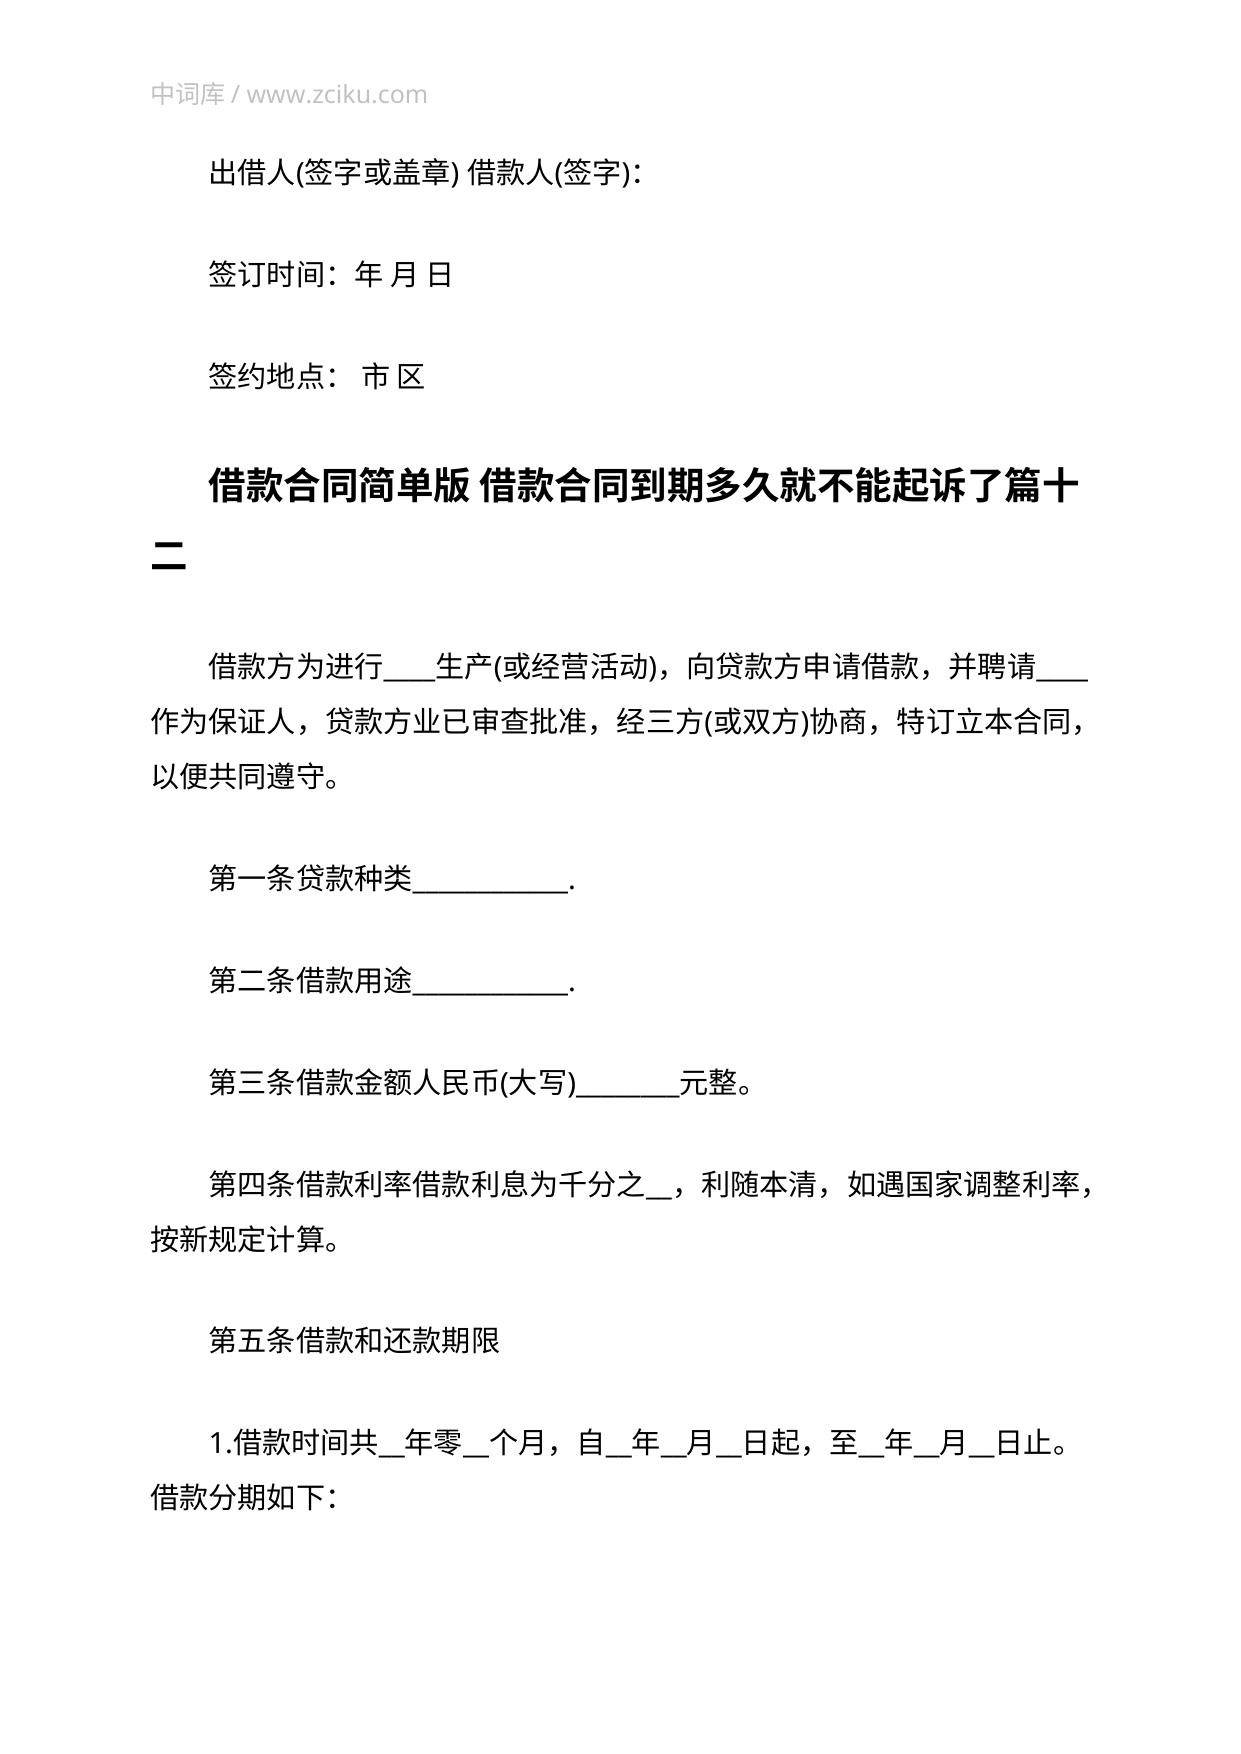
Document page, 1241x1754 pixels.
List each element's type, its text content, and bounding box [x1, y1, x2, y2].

text 第一条贷款种类____________. [150, 855, 1090, 898]
text 1.借款时间共__年零__个月，自__年__月__日起，至__年__月__日止。借款分期如下： [150, 1420, 1090, 1517]
text 签约地点： 市 区 [150, 354, 1090, 396]
text 签订时间：年 月 日 [150, 252, 1090, 294]
text 出借人(签字或盖章) 借款人(签字)： [150, 150, 1090, 192]
text 借款合同简单版 借款合同到期多久就不能起诉了篇十二 [150, 456, 1090, 580]
text 第二条借款用途____________. [150, 957, 1090, 999]
text 第五条借款和还款期限 [150, 1318, 1090, 1360]
text 第四条借款利率借款利息为千分之__，利随本清，如遇国家调整利率，按新规定计算。 [150, 1161, 1090, 1258]
text 借款方为进行____生产(或经营活动)，向贷款方申请借款，并聘请____作为保证人，贷款方业已审查批准，经三方(或双方)协商，特订立本合同，以便共同遵守。 [150, 643, 1090, 796]
text 第三条借款金额人民币(大写)________元整。 [150, 1059, 1090, 1102]
